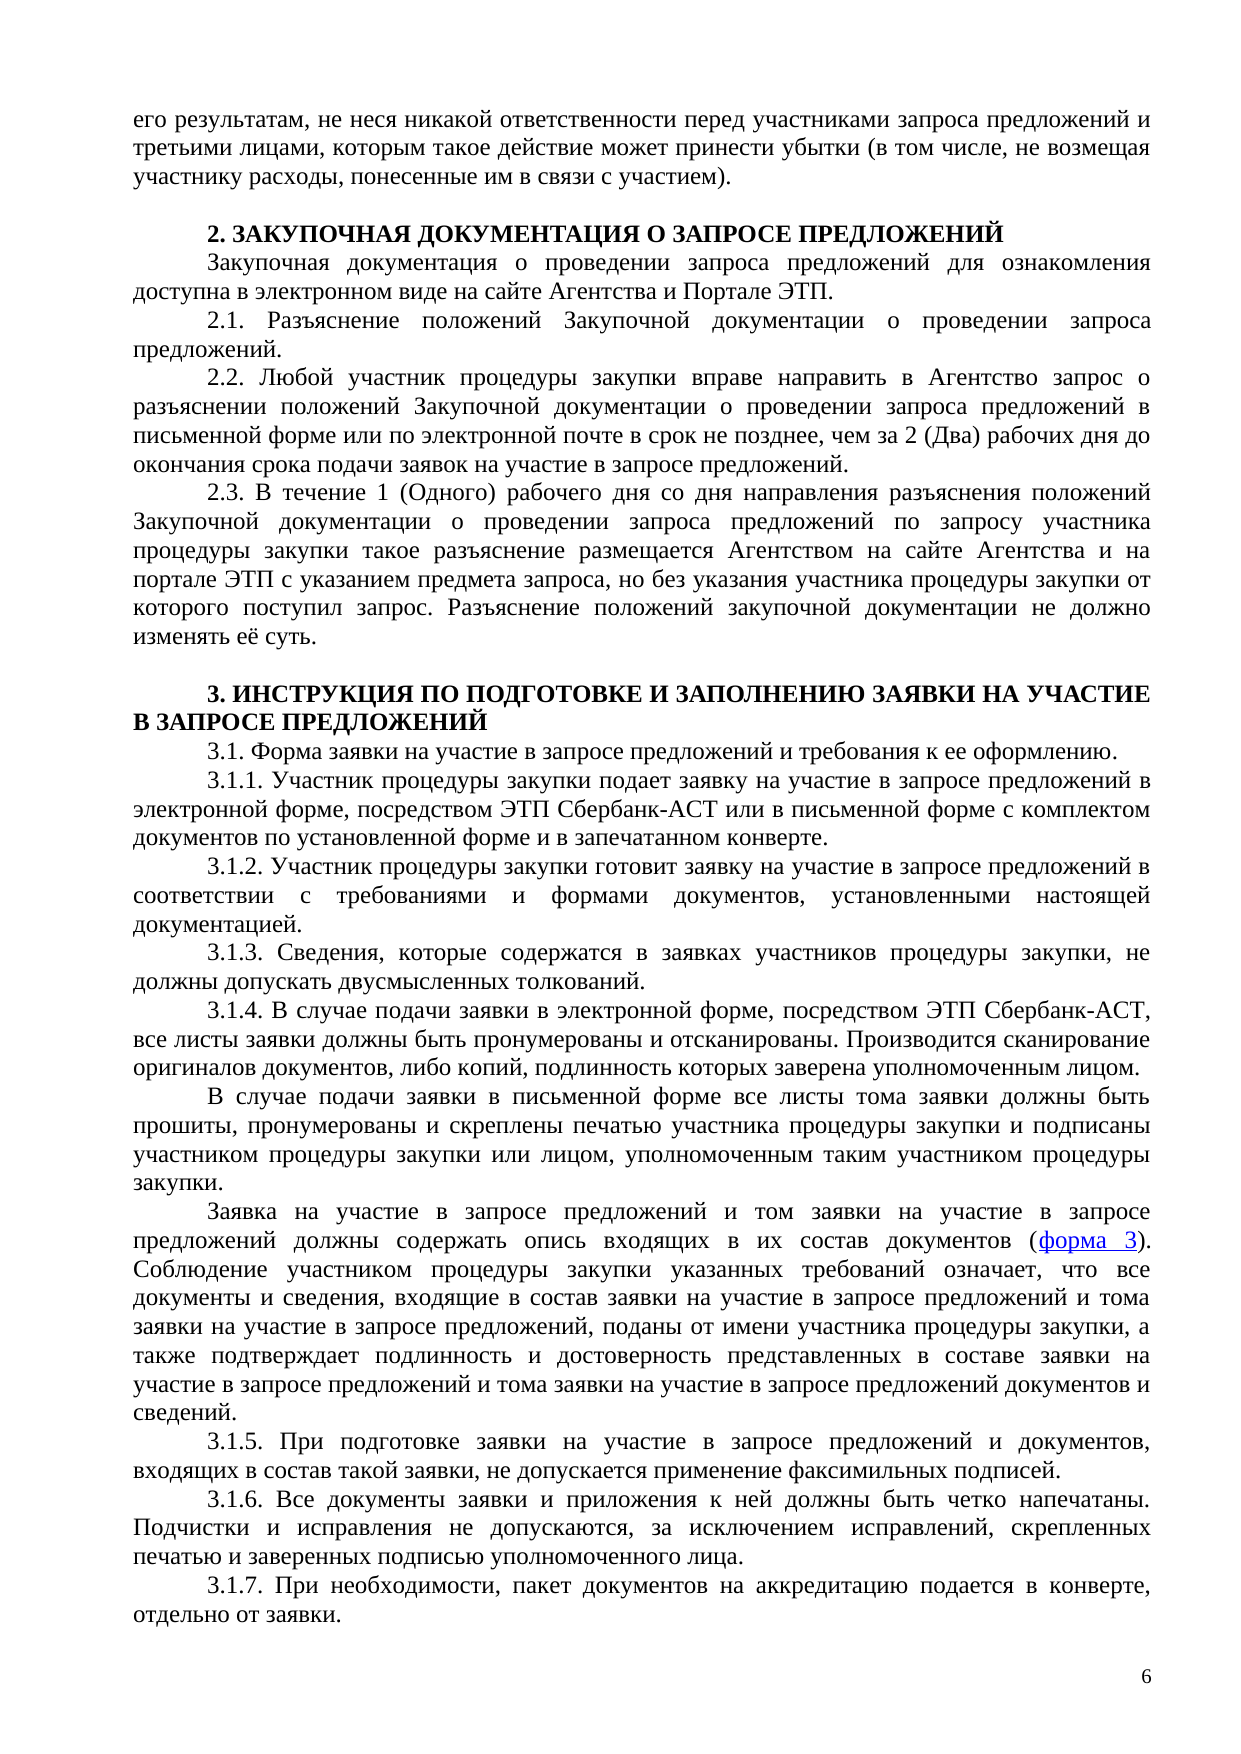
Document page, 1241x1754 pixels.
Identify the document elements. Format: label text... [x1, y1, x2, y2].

text Заявка на участие в запросе предложений и том заявки на участие в запросе предложений должны содержать опись входящих в их состав документов (форма 3). Соблюдение участником процедуры закупки указанных требований означает, что все документы и сведения, входящие в состав заявки на участие в запросе предложений и тома заявки на участие в запросе предложений, поданы от имени участника процедуры закупки, а также подтверждает подлинность и достоверность представленных в составе заявки на участие в запросе предложений и тома заявки на участие в запросе предложений документов и сведений. [133, 1196, 1152, 1426]
text 2. ЗАКУПОЧНАЯ ДОКУМЕНТАЦИЯ О ЗАПРОСЕ ПРЕДЛОЖЕНИЙ [133, 219, 1152, 247]
text 3.1.5. При подготовке заявки на участие в запросе предложений и документов, входящих в состав такой заявки, не допускается применение факсимильных подписей. [133, 1426, 1152, 1484]
text 2.2. Любой участник процедуры закупки вправе направить в Агентство запрос о разъяснении положений Закупочной документации о проведении запроса предложений в письменной форме или по электронной почте в срок не позднее, чем за 2 (Два) рабочих дня до окончания срока подачи заявок на участие в запросе предложений. [133, 362, 1152, 477]
text 3. ИНСТРУКЦИЯ ПО ПОДГОТОВКЕ И ЗАПОЛНЕНИЮ ЗАЯВКИ НА УЧАСТИЕ В ЗАПРОСЕ ПРЕДЛОЖЕНИЙ [133, 679, 1152, 736]
text 3.1.6. Все документы заявки и приложения к ней должны быть четко напечатаны. Подчистки и исправления не допускаются, за исключением исправлений, скрепленных печатью и заверенных подписью уполномоченного лица. [133, 1484, 1152, 1570]
text 2.1. Разъяснение положений Закупочной документации о проведении запроса предложений. [133, 305, 1152, 362]
text 3.1.3. Сведения, которые содержатся в заявках участников процедуры закупки, не должны допускать двусмысленных толкований. [133, 937, 1152, 995]
text 3.1. Форма заявки на участие в запросе предложений и требования к ее оформлению. [133, 736, 1152, 765]
text 3.1.4. В случае подачи заявки в электронной форме, посредством ЭТП Сбербанк-АСТ, все листы заявки должны быть пронумерованы и отсканированы. Производится сканирование оригиналов документов, либо копий, подлинность которых заверена уполномоченным лицом. [133, 995, 1152, 1081]
text Закупочная документация о проведении запроса предложений для ознакомления доступна в электронном виде на сайте Агентства и Портале ЭТП. [133, 247, 1152, 305]
text 3.1.2. Участник процедуры закупки готовит заявку на участие в запросе предложений в соответствии с требованиями и формами документов, установленными настоящей документацией. [133, 851, 1152, 937]
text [133, 104, 1152, 190]
text 3.1.1. Участник процедуры закупки подает заявку на участие в запросе предложений в электронной форме, посредством ЭТП Сбербанк-АСТ или в письменной форме с комплектом документов по установленной форме и в запечатанном конверте. [133, 765, 1152, 851]
text 2.3. В течение 1 (Одного) рабочего дня со дня направления разъяснения положений Закупочной документации о проведении запроса предложений по запросу участника процедуры закупки такое разъяснение размещается Агентством на сайте Агентства и на портале ЭТП с указанием предмета запроса, но без указания участника процедуры закупки от которого поступил запрос. Разъяснение положений закупочной документации не должно изменять её суть. [133, 477, 1152, 650]
text В случае подачи заявки в письменной форме все листы тома заявки должны быть прошиты, пронумерованы и скреплены печатью участника процедуры закупки и подписаны участником процедуры закупки или лицом, уполномоченным таким участником процедуры закупки. [133, 1081, 1152, 1196]
text 3.1.7. При необходимости, пакет документов на аккредитацию подается в конверте, отдельно от заявки. [133, 1570, 1152, 1627]
